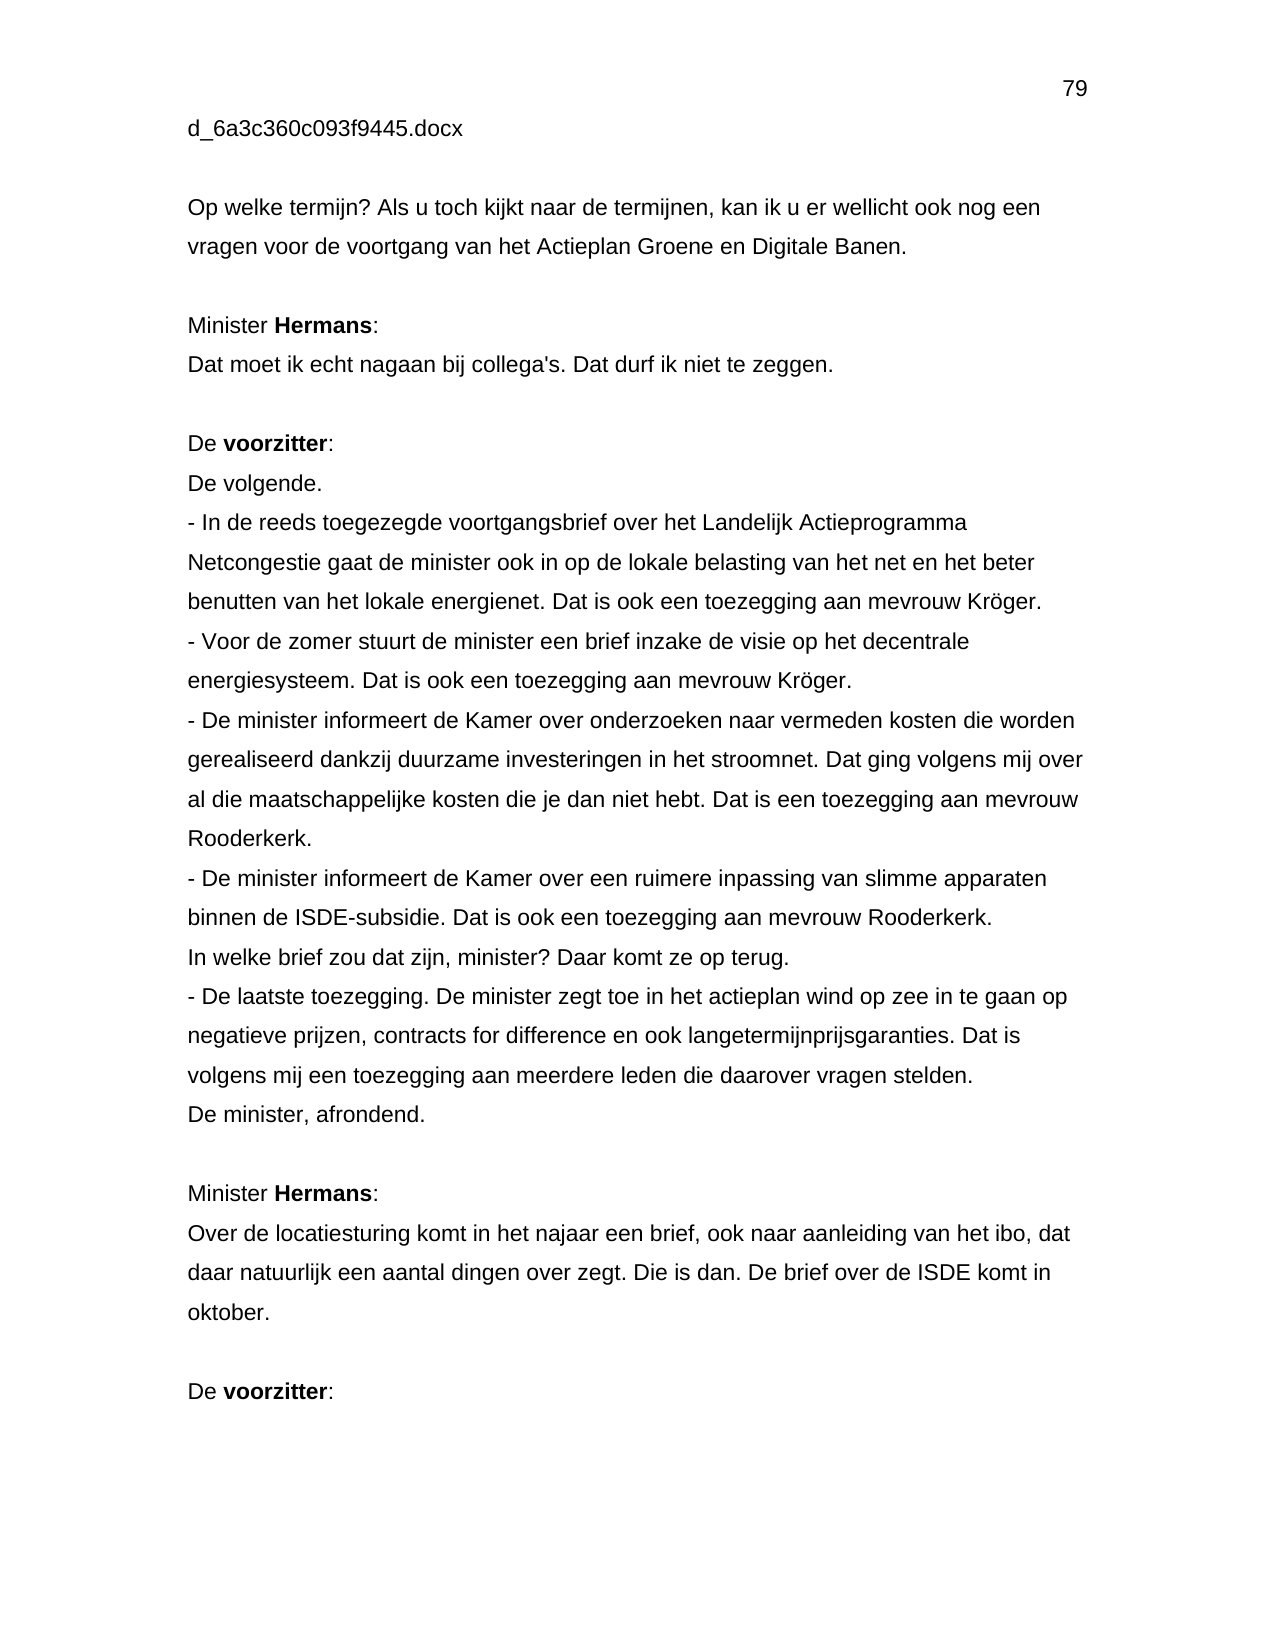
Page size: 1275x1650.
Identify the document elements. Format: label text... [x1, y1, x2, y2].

text Over de locatiesturing komt in het najaar een brief, ook naar aanleiding van het ibo, dat daar natuurlijk een aantal dingen over zegt. Die is dan. De brief over de ISDE komt in oktober. [187, 1220, 1087, 1325]
text In welke brief zou dat zijn, minister? Daar komt ze op terug. [187, 943, 1087, 970]
text - Voor de zomer stuurt de minister een brief inzake de visie op het decentrale energiesysteem. Dat is ook een toezegging aan mevrouw Kröger. [187, 628, 1087, 693]
text De volgende. [187, 470, 1087, 496]
text De minister, afrondend. [187, 1101, 1087, 1128]
text - De laatste toezegging. De minister zegt toe in het actieplan wind op zee in te gaan op negatieve prijzen, contracts for difference en ook langetermijnprijsgaranties. Dat is volgens mij een toezegging aan meerdere leden die daarover vragen stelden. [187, 983, 1087, 1088]
text Minister Hermans: [187, 1180, 1087, 1207]
text - De minister informeert de Kamer over onderzoeken naar vermeden kosten die worden gerealiseerd dankzij duurzame investeringen in het stroomnet. Dat ging volgens mij over al die maatschappelijke kosten die je dan niet hebt. Dat is een toezegging aan mevrouw Rooderkerk. [187, 707, 1087, 851]
text Op welke termijn? Als u toch kijkt naar de termijnen, kan ik u er wellicht ook nog een vragen voor de voortgang van het Actieplan Groene en Digitale Banen. [187, 193, 1087, 259]
text De voorzitter: [187, 430, 1087, 457]
text - In de reeds toegezegde voortgangsbrief over het Landelijk Actieprogramma Netcongestie gaat de minister ook in op de lokale belasting van het net en het beter benutten van het lokale energienet. Dat is ook een toezegging aan mevrouw Kröger. [187, 509, 1087, 614]
text - De minister informeert de Kamer over een ruimere inpassing van slimme apparaten binnen de ISDE-subsidie. Dat is ook een toezegging aan mevrouw Rooderkerk. [187, 864, 1087, 930]
text Dat moet ik echt nagaan bij collega's. Dat durf ik niet te zeggen. [187, 351, 1087, 378]
text De voorzitter: [187, 1378, 1087, 1404]
text Minister Hermans: [187, 312, 1087, 338]
